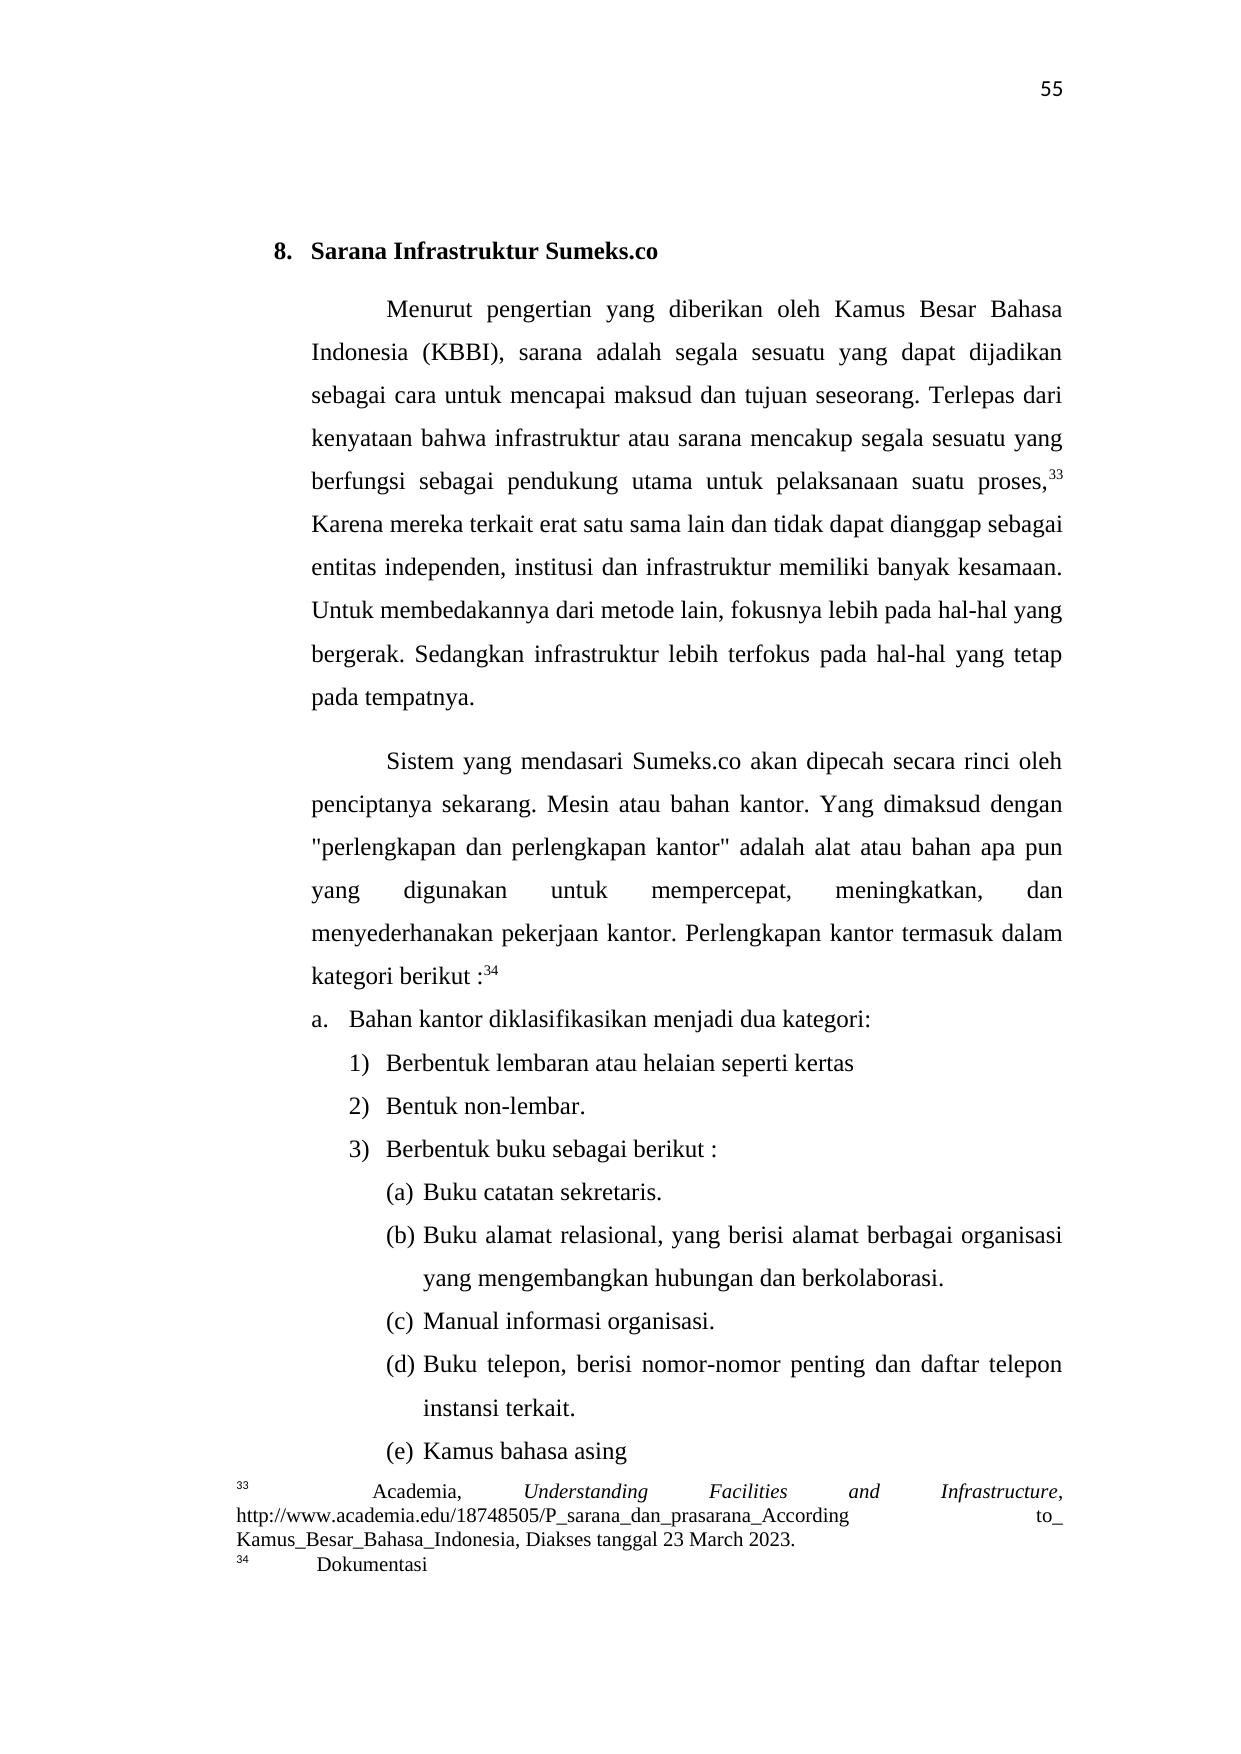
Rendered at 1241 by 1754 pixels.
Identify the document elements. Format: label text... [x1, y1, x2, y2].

list Kamus bahasa asing [386, 1436, 1063, 1464]
text Sistem yang mendasari Sumeks.co akan dipecah secara rinci oleh penciptanya sekarang. Mesin atau bahan kantor. Yang dimaksud dengan "perlengkapan dan perlengkapan kantor" adalah alat atau bahan apa pun yang digunakan untuk mempercepat, meningkatkan, dan menyederhanakan pekerjaan kantor. Perlengkapan kantor termasuk dalam kategori berikut : [311, 746, 1063, 990]
text Menurut pengertian yang diberikan oleh Kamus Besar Bahasa Indonesia (KBBI), sarana adalah segala sesuatu yang dapat dijadikan sebagai cara untuk mencapai maksud dan tujuan seseorang. Terlepas dari kenyataan bahwa infrastruktur atau sarana mencakup segala sesuatu yang berfungsi sebagai pendukung utama untuk pelaksanaan suatu proses, Karena mereka terkait erat satu sama lain dan tidak dapat dianggap sebagai entitas independen, institusi dan infrastruktur memiliki banyak kesamaan. Untuk membedakannya dari metode lain, fokusnya lebih pada hal-hal yang bergerak. Sedangkan infrastruktur lebih terfokus pada hal-hal yang tetap pada tempatnya. [311, 294, 1063, 711]
list Berbentuk buku sebagai berikut : [348, 1134, 1063, 1163]
list Bentuk non-lembar. [348, 1091, 1063, 1119]
list Buku telepon, berisi nomor-nomor penting dan daftar telepon instansi terkait. [386, 1349, 1063, 1421]
list Buku alamat relasional, yang berisi alamat berbagai organisasi yang mengembangkan hubungan dan berkolaborasi. [386, 1220, 1063, 1292]
list Manual informasi organisasi. [386, 1306, 1063, 1335]
list Buku catatan sekretaris. [386, 1177, 1063, 1206]
subtitle Sarana Infrastruktur Sumeks.co [273, 236, 1063, 265]
list Bahan kantor diklasifikasikan menjadi dua kategori: [311, 1004, 1063, 1033]
list Berbentuk lembaran atau helaian seperti kertas [348, 1048, 1063, 1076]
